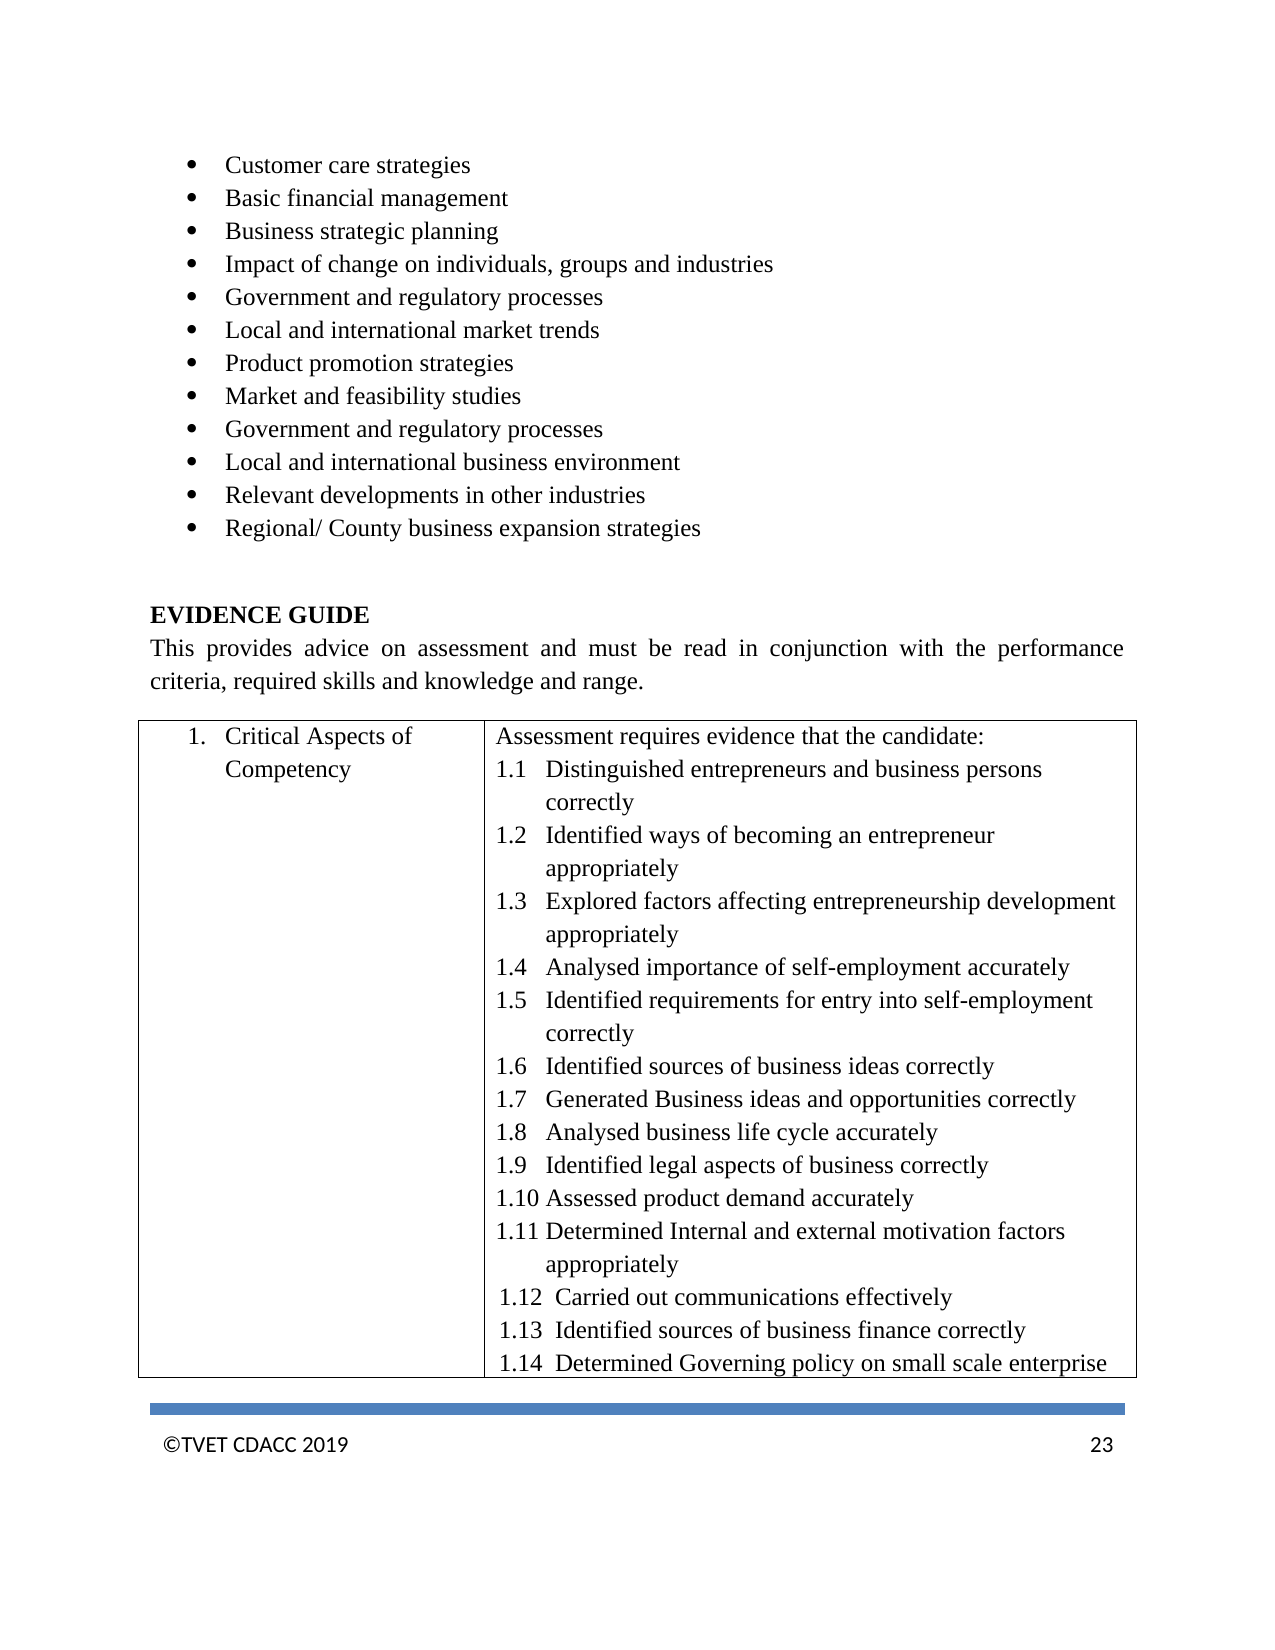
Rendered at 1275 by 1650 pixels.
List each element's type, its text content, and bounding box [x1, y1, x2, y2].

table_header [485, 721, 1136, 1377]
list Business strategic planning [187, 216, 1125, 245]
list Local and international business environment [187, 447, 1125, 476]
list Impact of change on individuals, groups and industries [187, 249, 1125, 278]
list Government and regulatory processes [187, 282, 1125, 311]
list Basic financial management [187, 183, 1125, 212]
list Market and feasibility studies [187, 381, 1125, 410]
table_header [139, 721, 484, 1377]
list Product promotion strategies [187, 348, 1125, 377]
list Local and international market trends [187, 315, 1125, 344]
list Regional/ County business expansion strategies [187, 513, 1125, 542]
list Customer care strategies [187, 150, 1125, 179]
list Government and regulatory processes [187, 414, 1125, 443]
list Relevant developments in other industries [187, 480, 1125, 509]
text This provides advice on assessment and must be read in conjunction with the performance criteria, required skills and knowledge and range. [150, 633, 1125, 695]
text EVIDENCE GUIDE [150, 600, 1125, 629]
